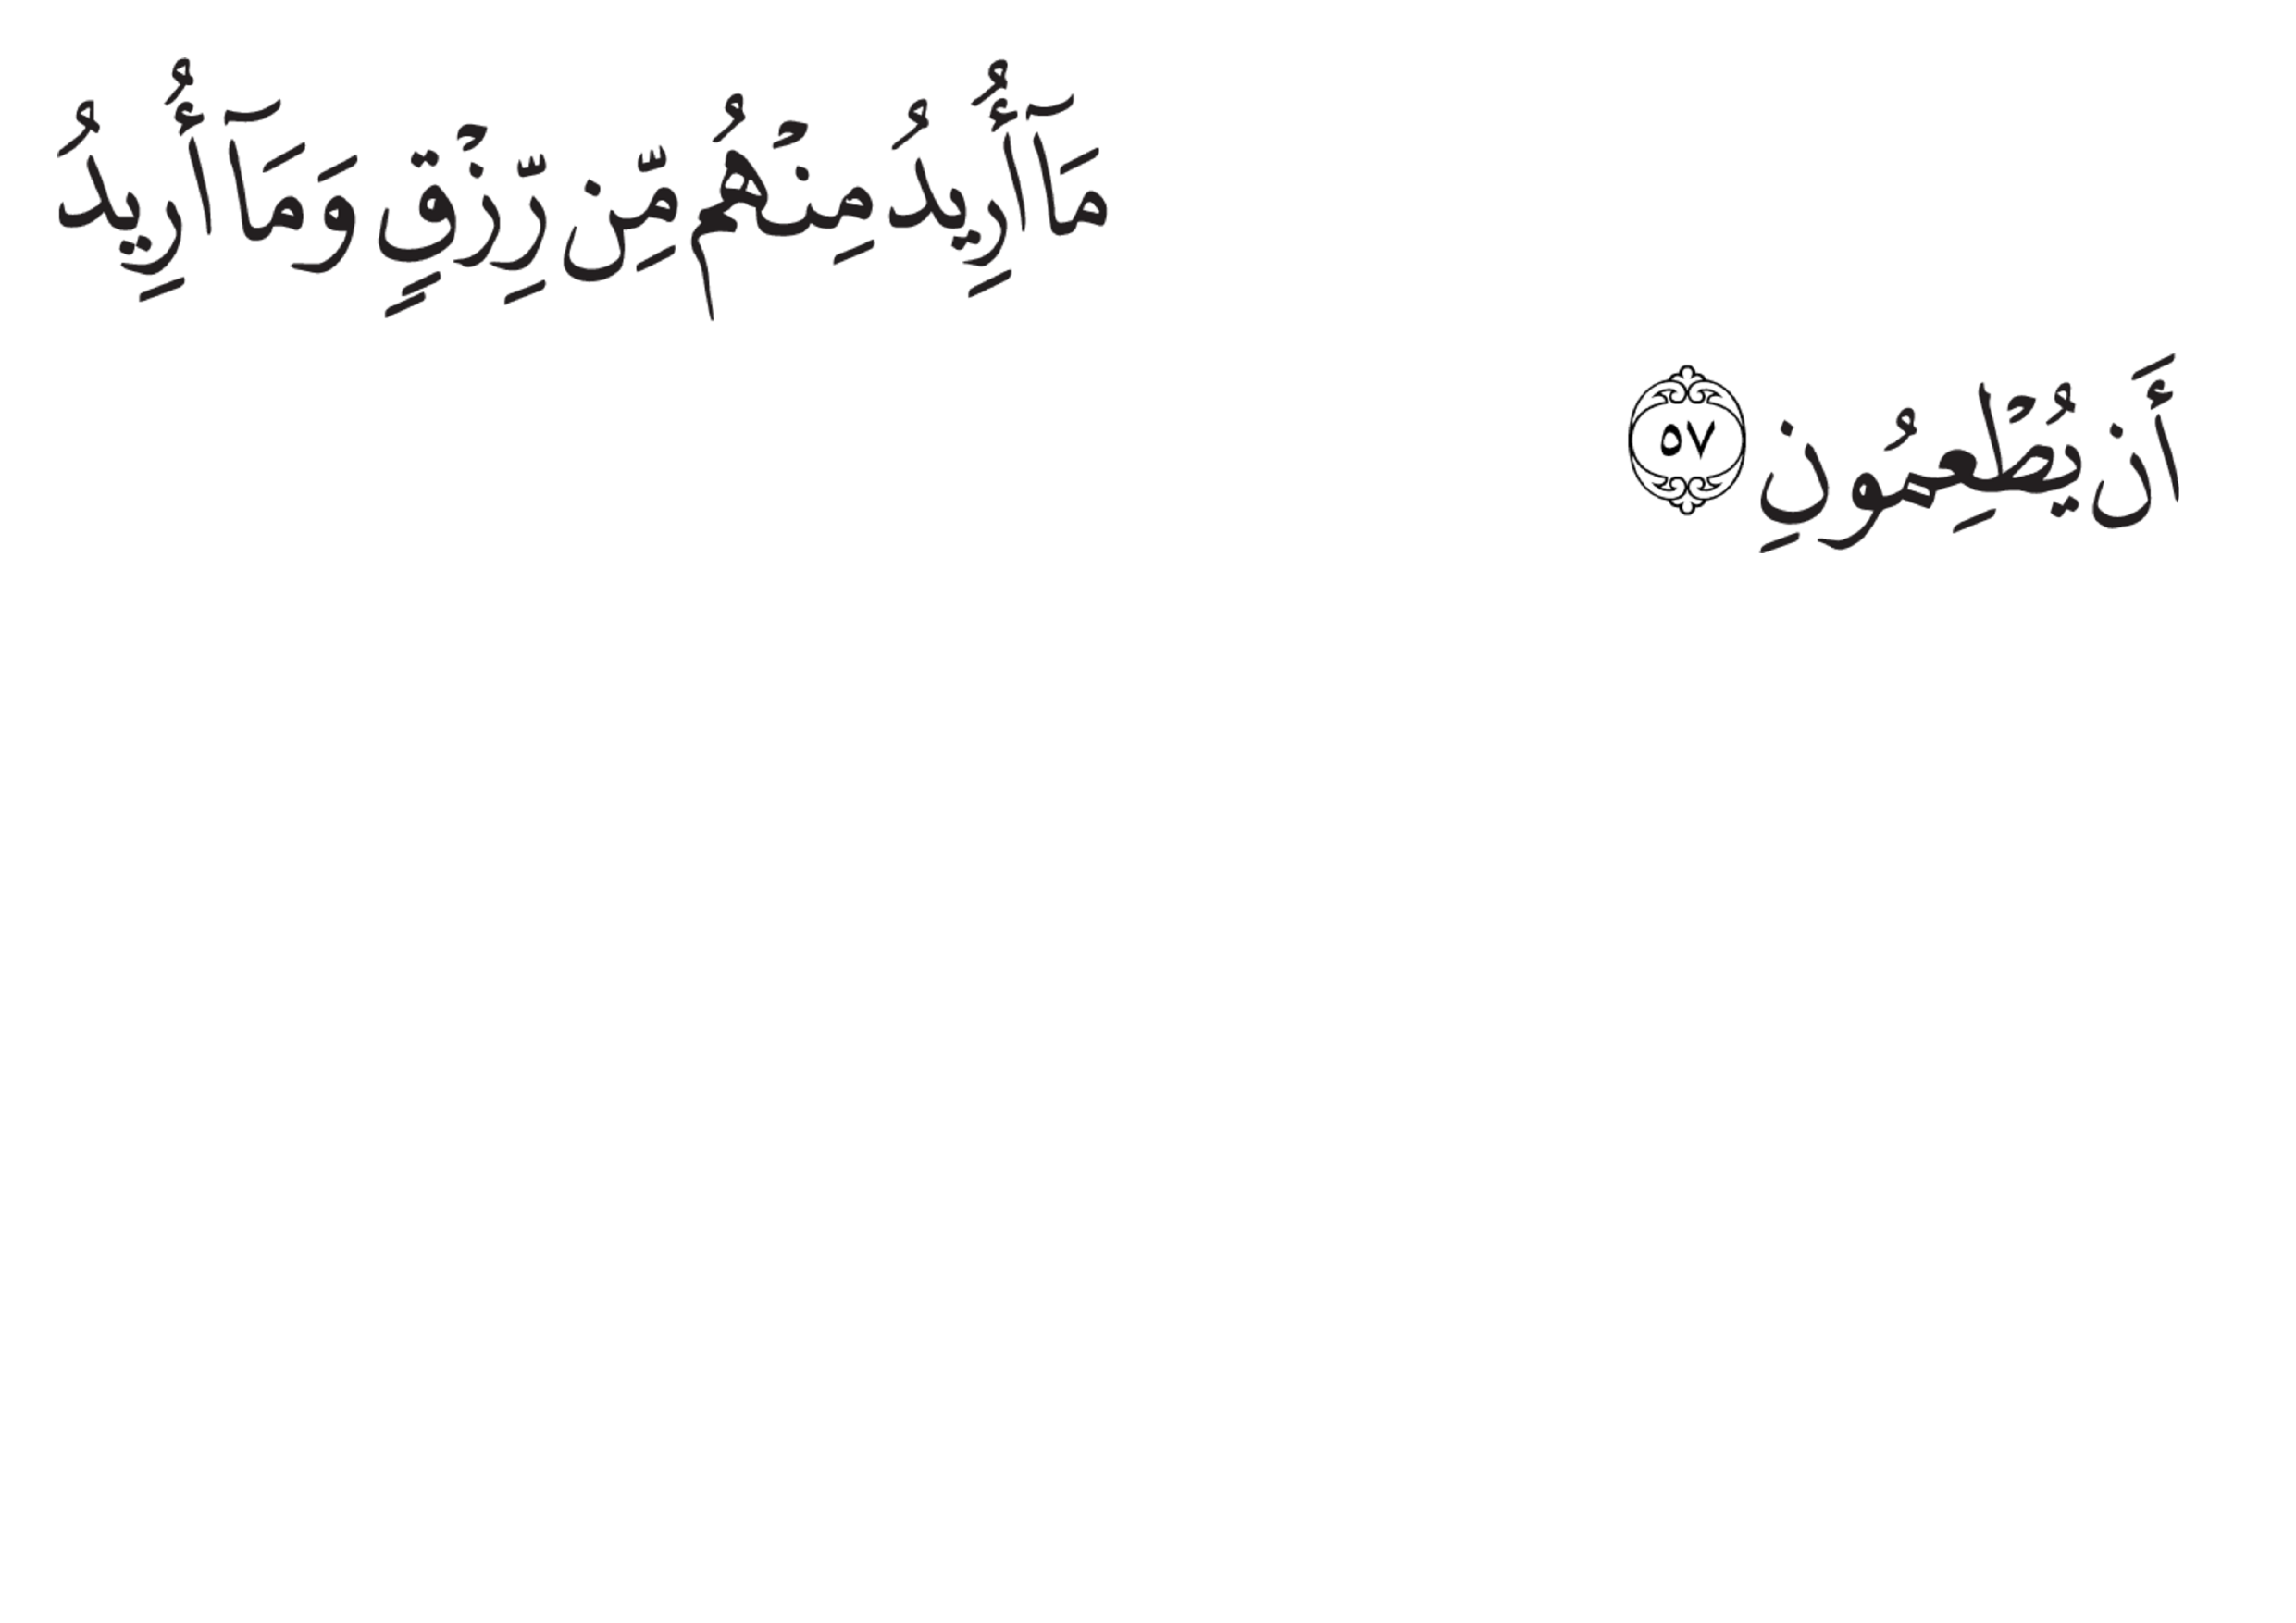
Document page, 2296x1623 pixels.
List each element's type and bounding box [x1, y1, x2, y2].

picture [57, 57, 2179, 553]
